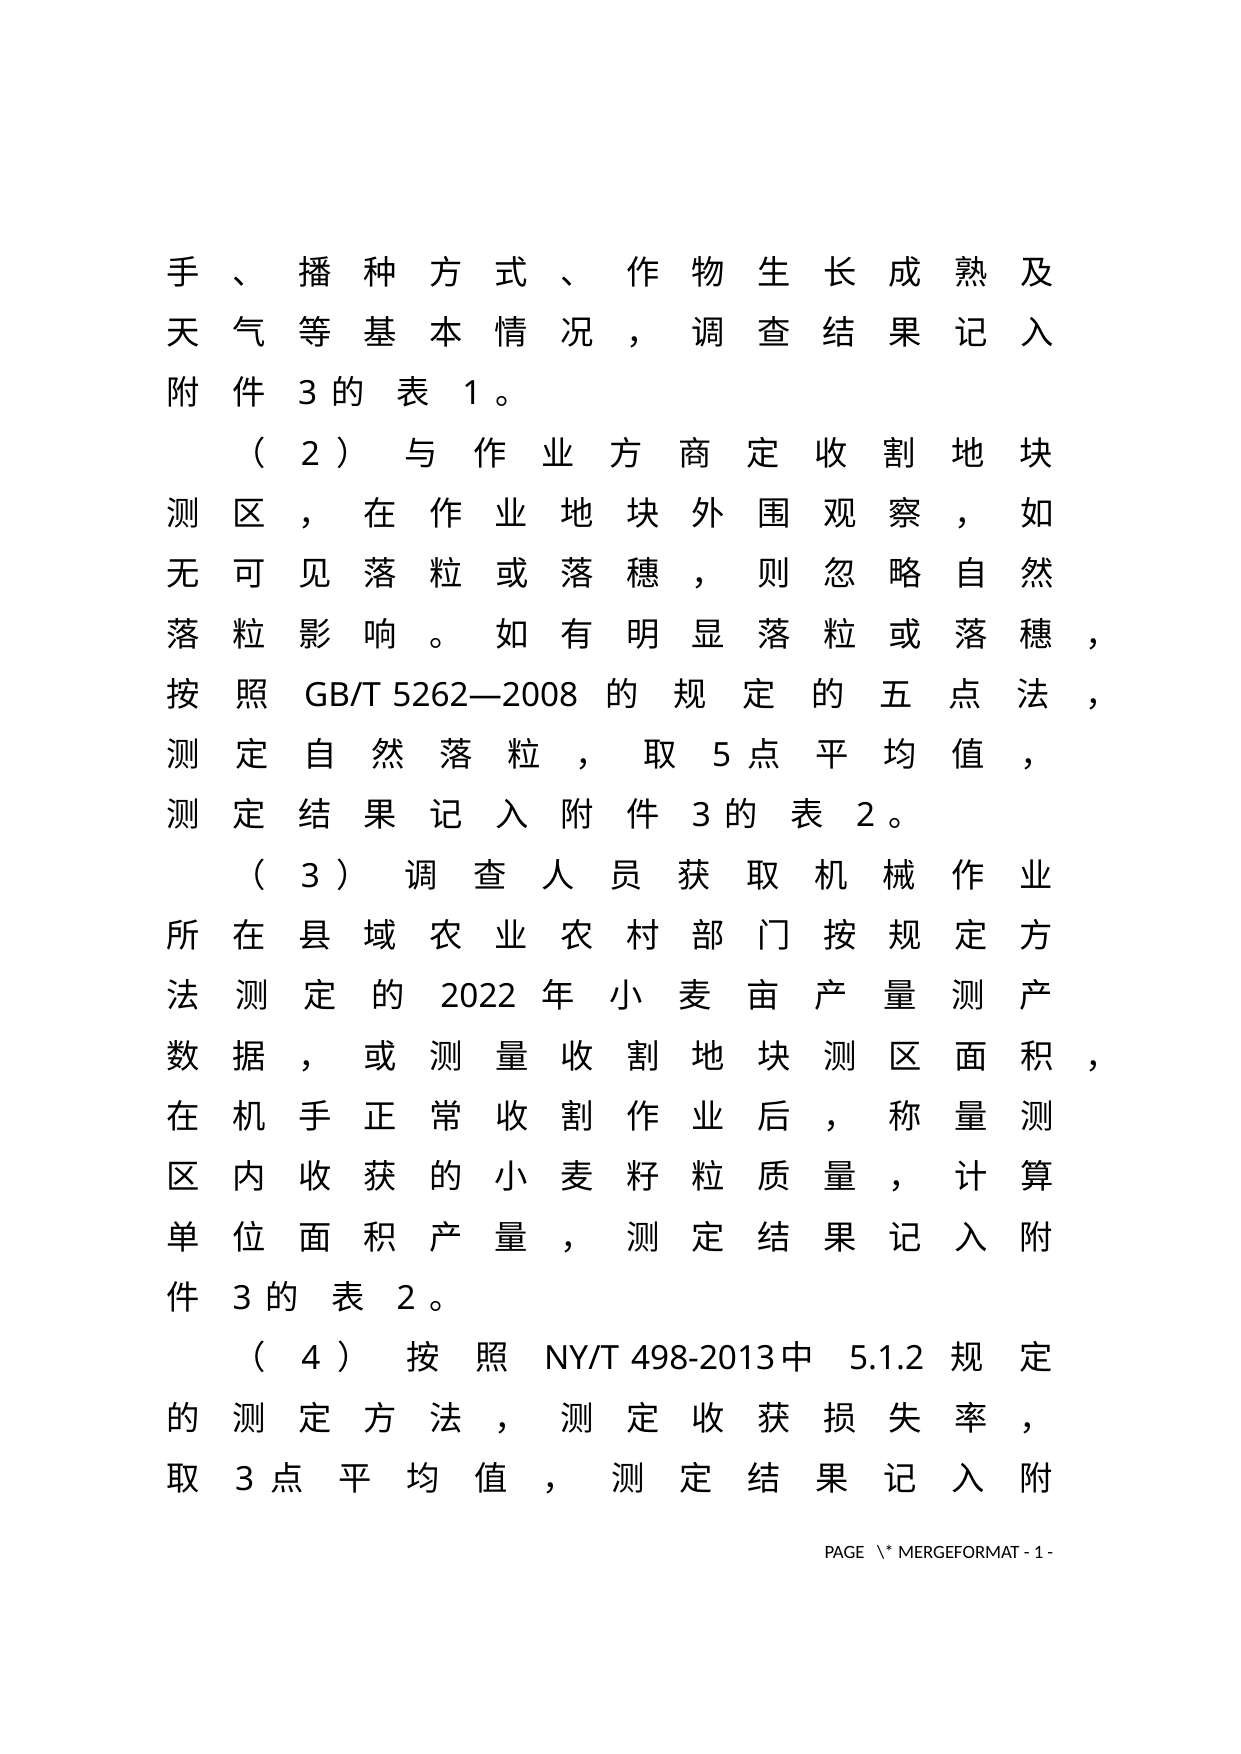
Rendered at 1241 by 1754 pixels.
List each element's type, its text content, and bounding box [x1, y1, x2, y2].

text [167, 239, 1085, 420]
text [167, 1325, 1085, 1506]
text （3）调查人员获取机械作业所在县域农业农村部门按规定方法测定的2022年小麦亩产量测产数据，或测量收割地块测区面积，在机手正常收割作业后，称量测区内收获的小麦籽粒质量，计算单位面积产量，测定结果记入附件3的表2。 [167, 842, 1085, 1325]
text （2）与作业方商定收割地块测区，在作业地块外围观察，如无可见落粒或落穗，则忽略自然落粒影响。如有明显落粒或落穗，按照GB/T 5262—2008的规定的五点法，测定自然落粒，取5点平均值，测定结果记入附件3的表2。 [167, 420, 1085, 842]
